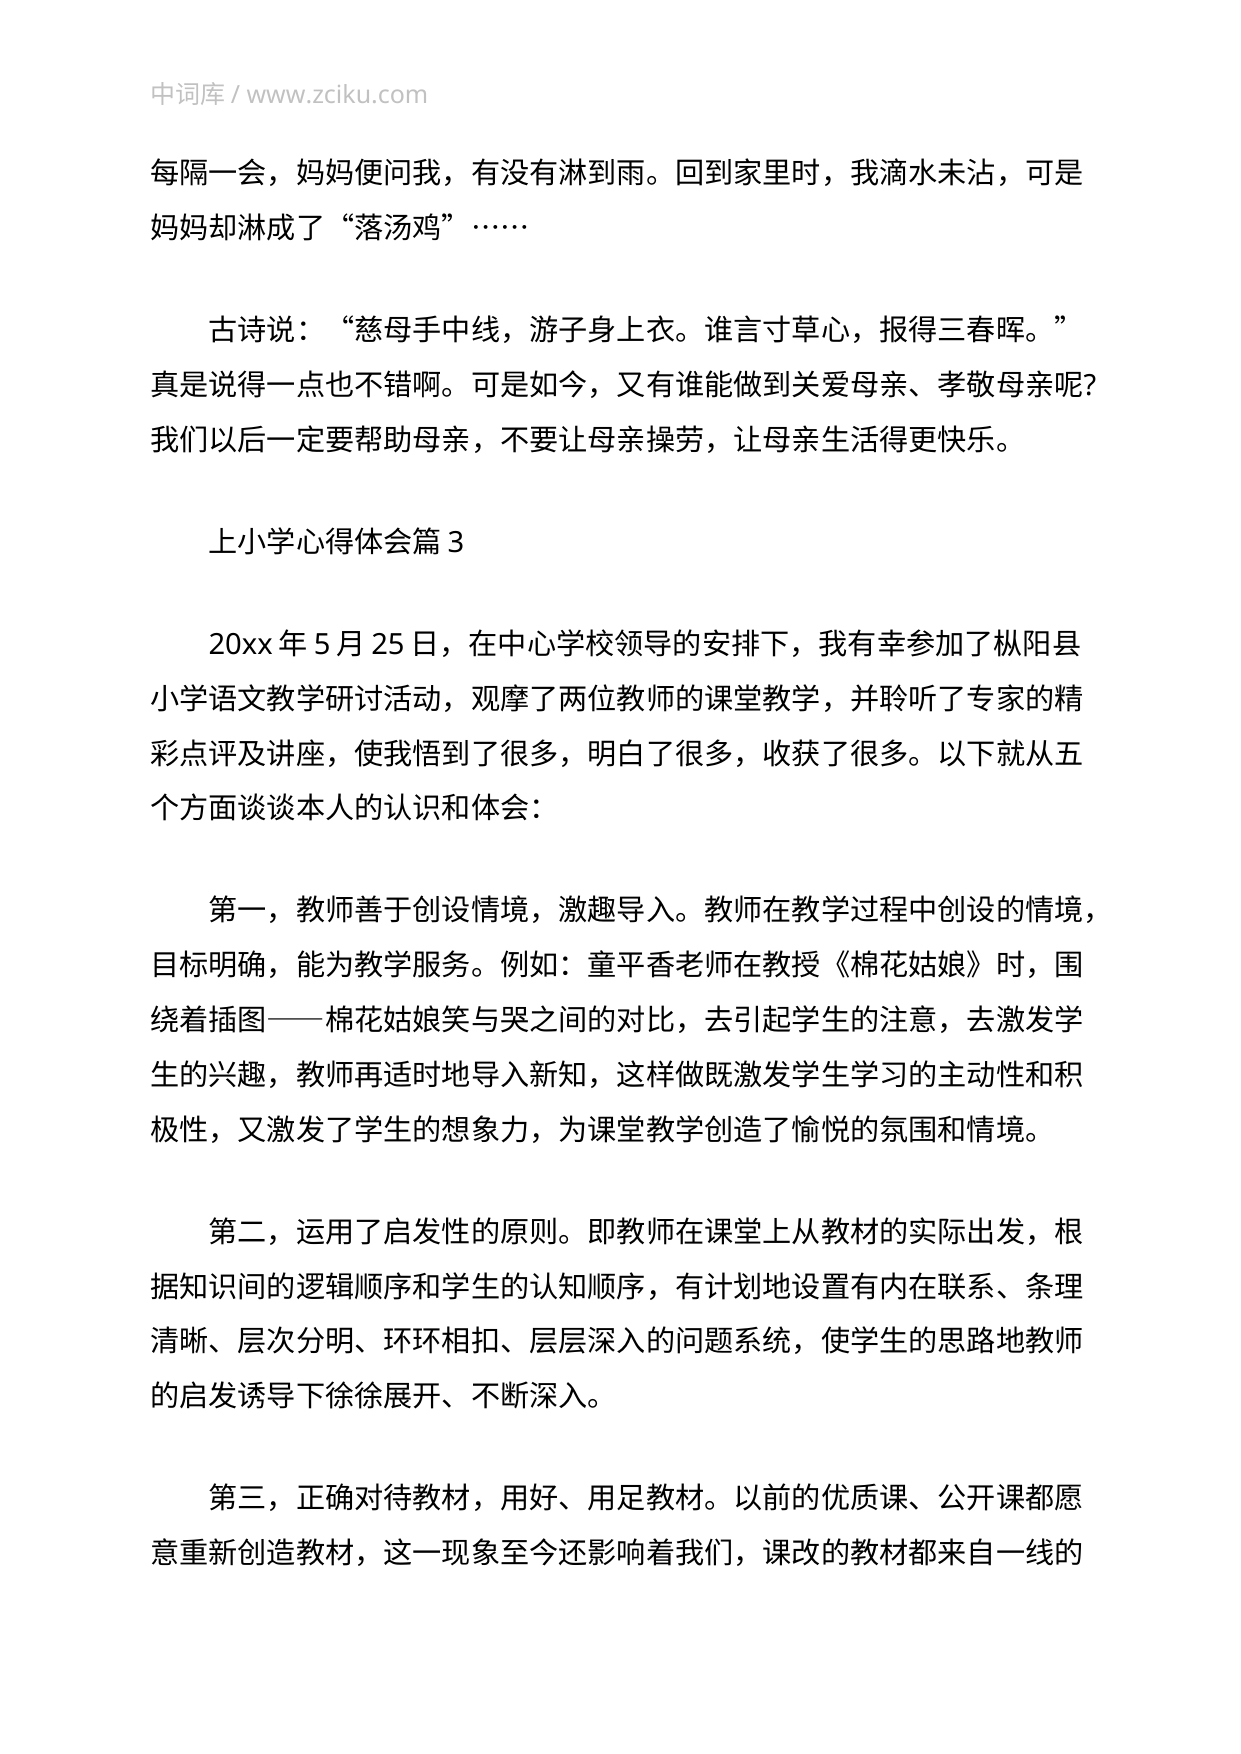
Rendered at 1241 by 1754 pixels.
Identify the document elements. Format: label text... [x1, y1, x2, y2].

text 古诗说：“慈母手中线，游子身上衣。谁言寸草心，报得三春晖。”真是说得一点也不错啊。可是如今，又有谁能做到关爱母亲、孝敬母亲呢?我们以后一定要帮助母亲，不要让母亲操劳，让母亲生活得更快乐。 [150, 307, 1090, 459]
text 20xx年5月25日，在中心学校领导的安排下，我有幸参加了枞阳县小学语文教学研讨活动，观摩了两位教师的课堂教学，并聆听了专家的精彩点评及讲座，使我悟到了很多，明白了很多，收获了很多。以下就从五个方面谈谈本人的认识和体会： [150, 620, 1090, 827]
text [150, 150, 1090, 247]
text 上小学心得体会篇3 [150, 518, 1090, 561]
text 第一，教师善于创设情境，激趣导入。教师在教学过程中创设的情境，目标明确，能为教学服务。例如：童平香老师在教授《棉花姑娘》时，围绕着插图——棉花姑娘笑与哭之间的对比，去引起学生的注意，去激发学生的兴趣，教师再适时地导入新知，这样做既激发学生学习的主动性和积极性，又激发了学生的想象力，为课堂教学创造了愉悦的氛围和情境。 [150, 887, 1090, 1149]
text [150, 1475, 1090, 1572]
text 第二，运用了启发性的原则。即教师在课堂上从教材的实际出发，根据知识间的逻辑顺序和学生的认知顺序，有计划地设置有内在联系、条理清晰、层次分明、环环相扣、层层深入的问题系统，使学生的思路地教师的启发诱导下徐徐展开、不断深入。 [150, 1208, 1090, 1415]
